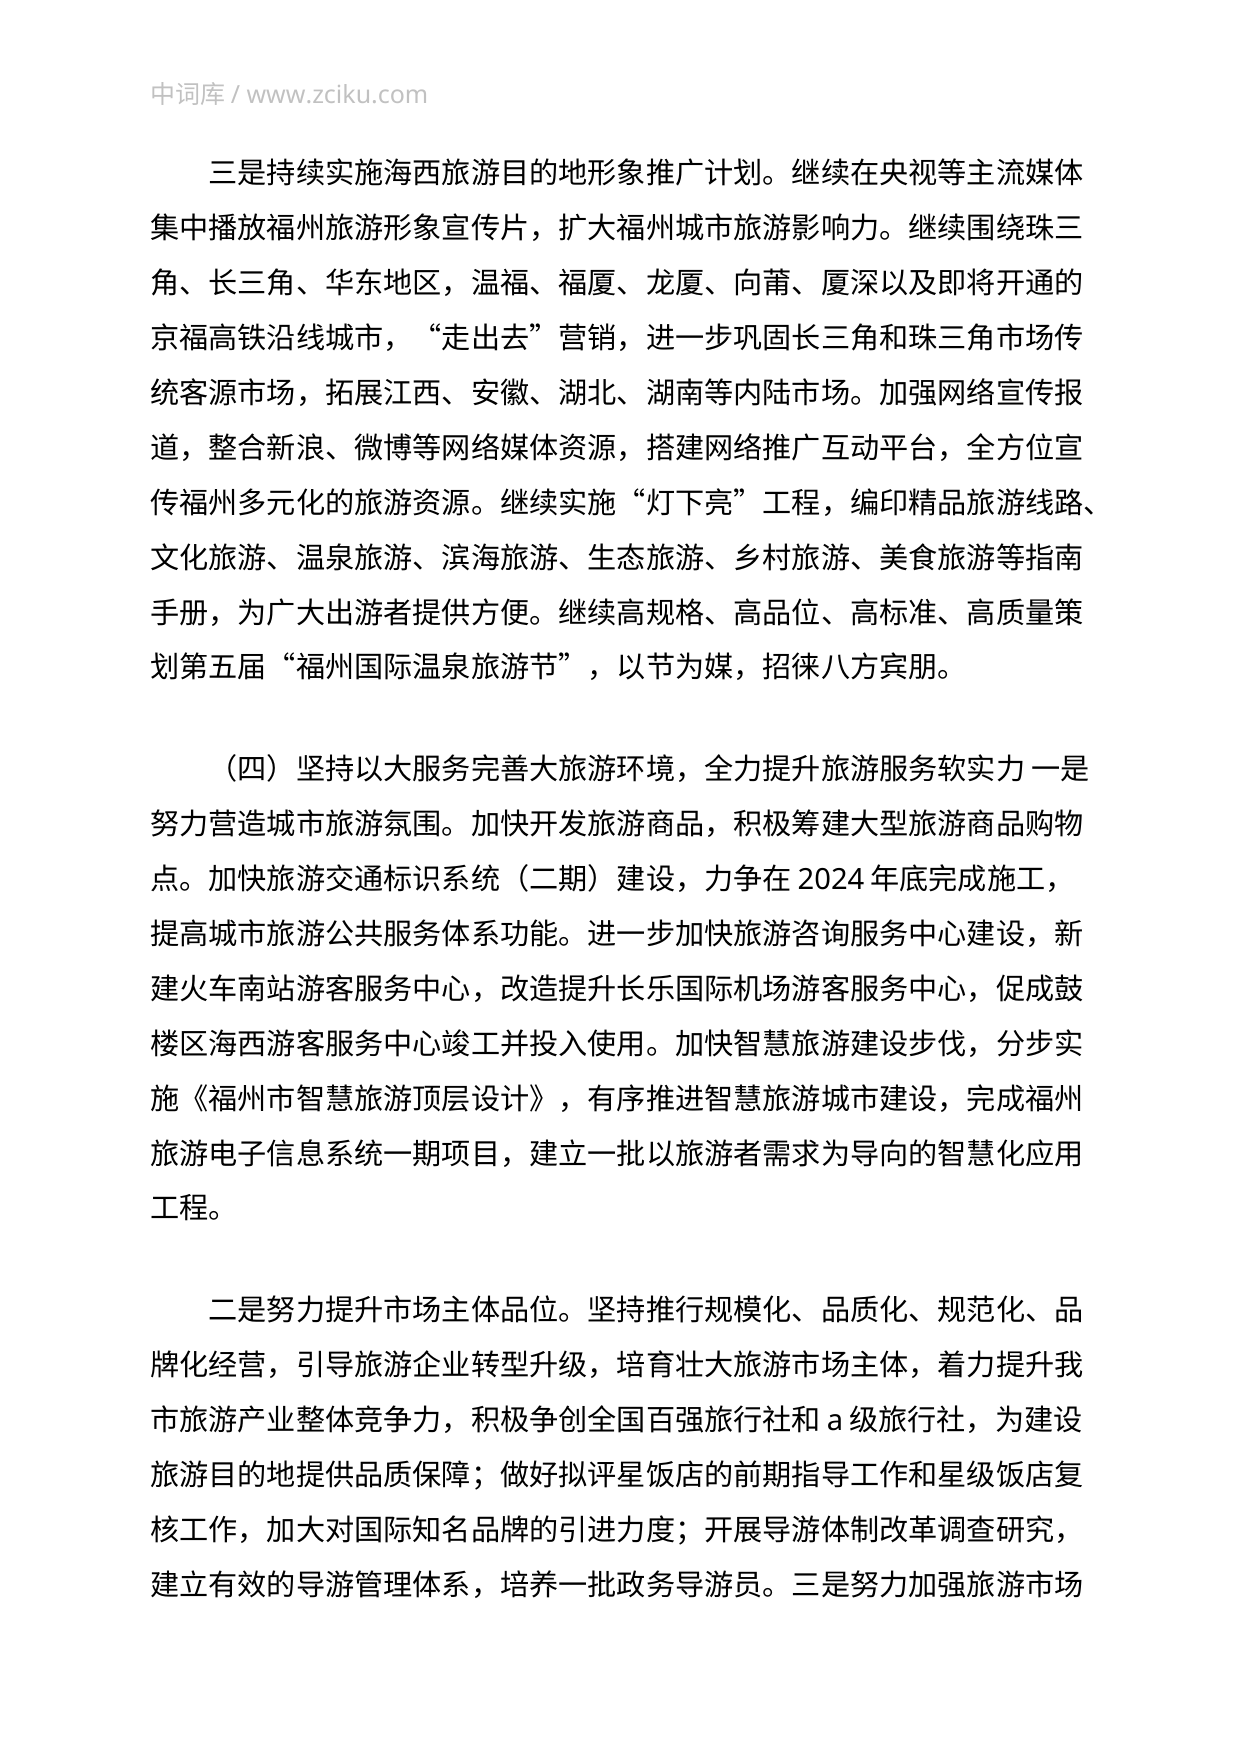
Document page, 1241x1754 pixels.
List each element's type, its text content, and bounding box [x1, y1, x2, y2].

text （四）坚持以大服务完善大旅游环境，全力提升旅游服务软实力 一是努力营造城市旅游氛围。加快开发旅游商品，积极筹建大型旅游商品购物点。加快旅游交通标识系统（二期）建设，力争在2024年底完成施工，提高城市旅游公共服务体系功能。进一步加快旅游咨询服务中心建设，新建火车南站游客服务中心，改造提升长乐国际机场游客服务中心，促成鼓楼区海西游客服务中心竣工并投入使用。加快智慧旅游建设步伐，分步实施《福州市智慧旅游顶层设计》，有序推进智慧旅游城市建设，完成福州旅游电子信息系统一期项目，建立一批以旅游者需求为导向的智慧化应用工程。 [150, 746, 1090, 1227]
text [150, 1287, 1090, 1604]
text 三是持续实施海西旅游目的地形象推广计划。继续在央视等主流媒体集中播放福州旅游形象宣传片，扩大福州城市旅游影响力。继续围绕珠三角、长三角、华东地区，温福、福厦、龙厦、向莆、厦深以及即将开通的京福高铁沿线城市，“走出去”营销，进一步巩固长三角和珠三角市场传统客源市场，拓展江西、安徽、湖北、湖南等内陆市场。加强网络宣传报道，整合新浪、微博等网络媒体资源，搭建网络推广互动平台，全方位宣传福州多元化的旅游资源。继续实施“灯下亮”工程，编印精品旅游线路、文化旅游、温泉旅游、滨海旅游、生态旅游、乡村旅游、美食旅游等指南手册，为广大出游者提供方便。继续高规格、高品位、高标准、高质量策划第五届“福州国际温泉旅游节”，以节为媒，招徕八方宾朋。 [150, 150, 1090, 686]
